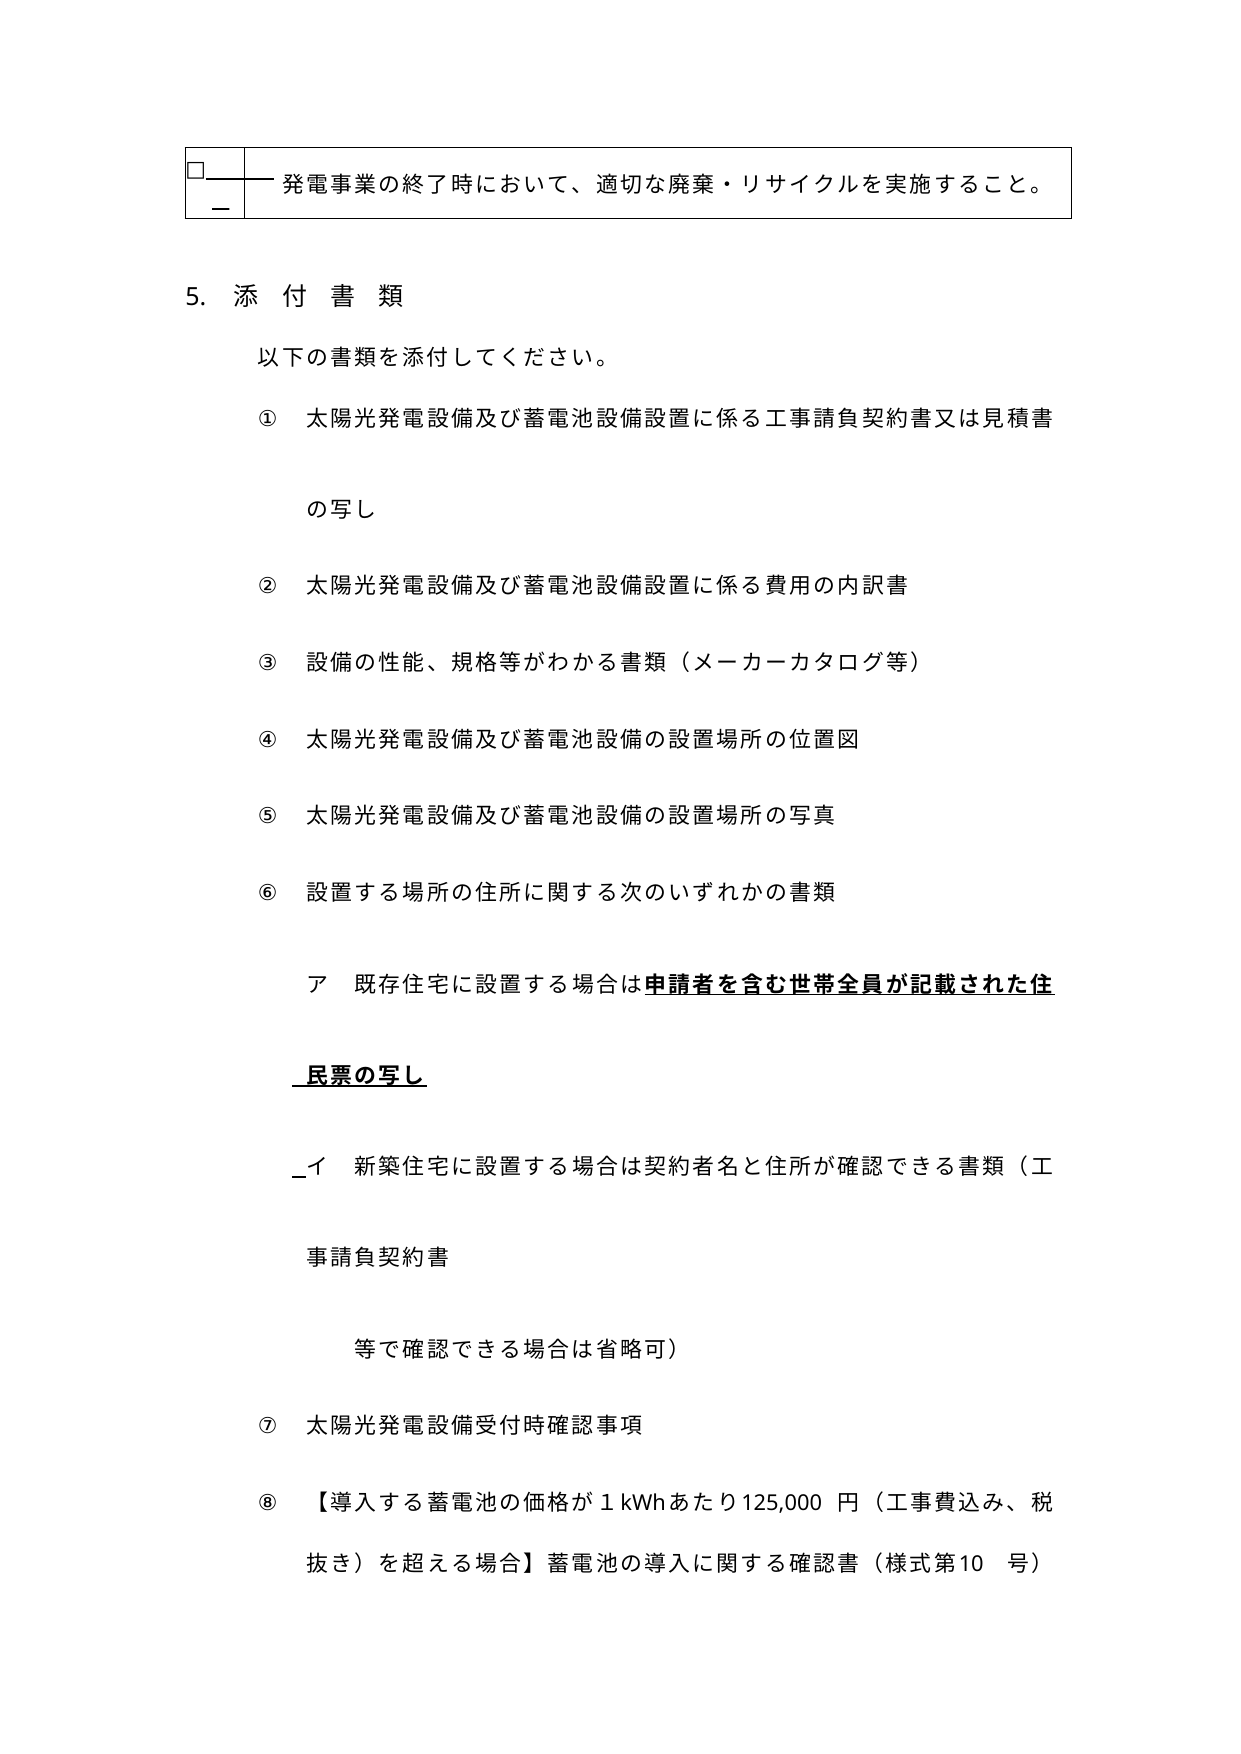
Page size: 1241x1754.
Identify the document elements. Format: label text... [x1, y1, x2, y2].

list 設置する場所の住所に関する次のいずれかの書類 ア 既存住宅に設置する場合は申請者を含む世帯全員が記載された住民票の写し イ 新築住宅に設置する場合は契約者名と住所が確認できる書類（工事請負契約書 等で確認できる場合は省略可） [248, 861, 1055, 1378]
list 太陽光発電設備及び蓄電池設備設置に係る工事請負契約書又は見積書の写し [248, 386, 1055, 538]
list 設備の性能、規格等がわかる書類（メーカーカタログ等） [248, 631, 1055, 692]
list 太陽光発電設備及び蓄電池設備設置に係る費用の内訳書 [248, 554, 1055, 615]
table_cell 発電事業の終了時において、適切な廃棄・リサイクルを実施すること。 [245, 148, 1071, 218]
list 太陽光発電設備受付時確認事項 [248, 1394, 1055, 1454]
list 太陽光発電設備及び蓄電池設備の設置場所の位置図 [248, 707, 1055, 768]
table_cell [186, 148, 244, 218]
list 太陽光発電設備及び蓄電池設備の設置場所の写真 [248, 784, 1055, 845]
list 【導入する蓄電池の価格が１kWhあたり125,000円（工事費込み、税抜き）を超える場合】蓄電池の導入に関する確認書（様式第10号） [248, 1470, 1055, 1592]
text 以下の書類を添付してください。 [185, 325, 1055, 386]
list 添付書類 [185, 264, 1055, 325]
